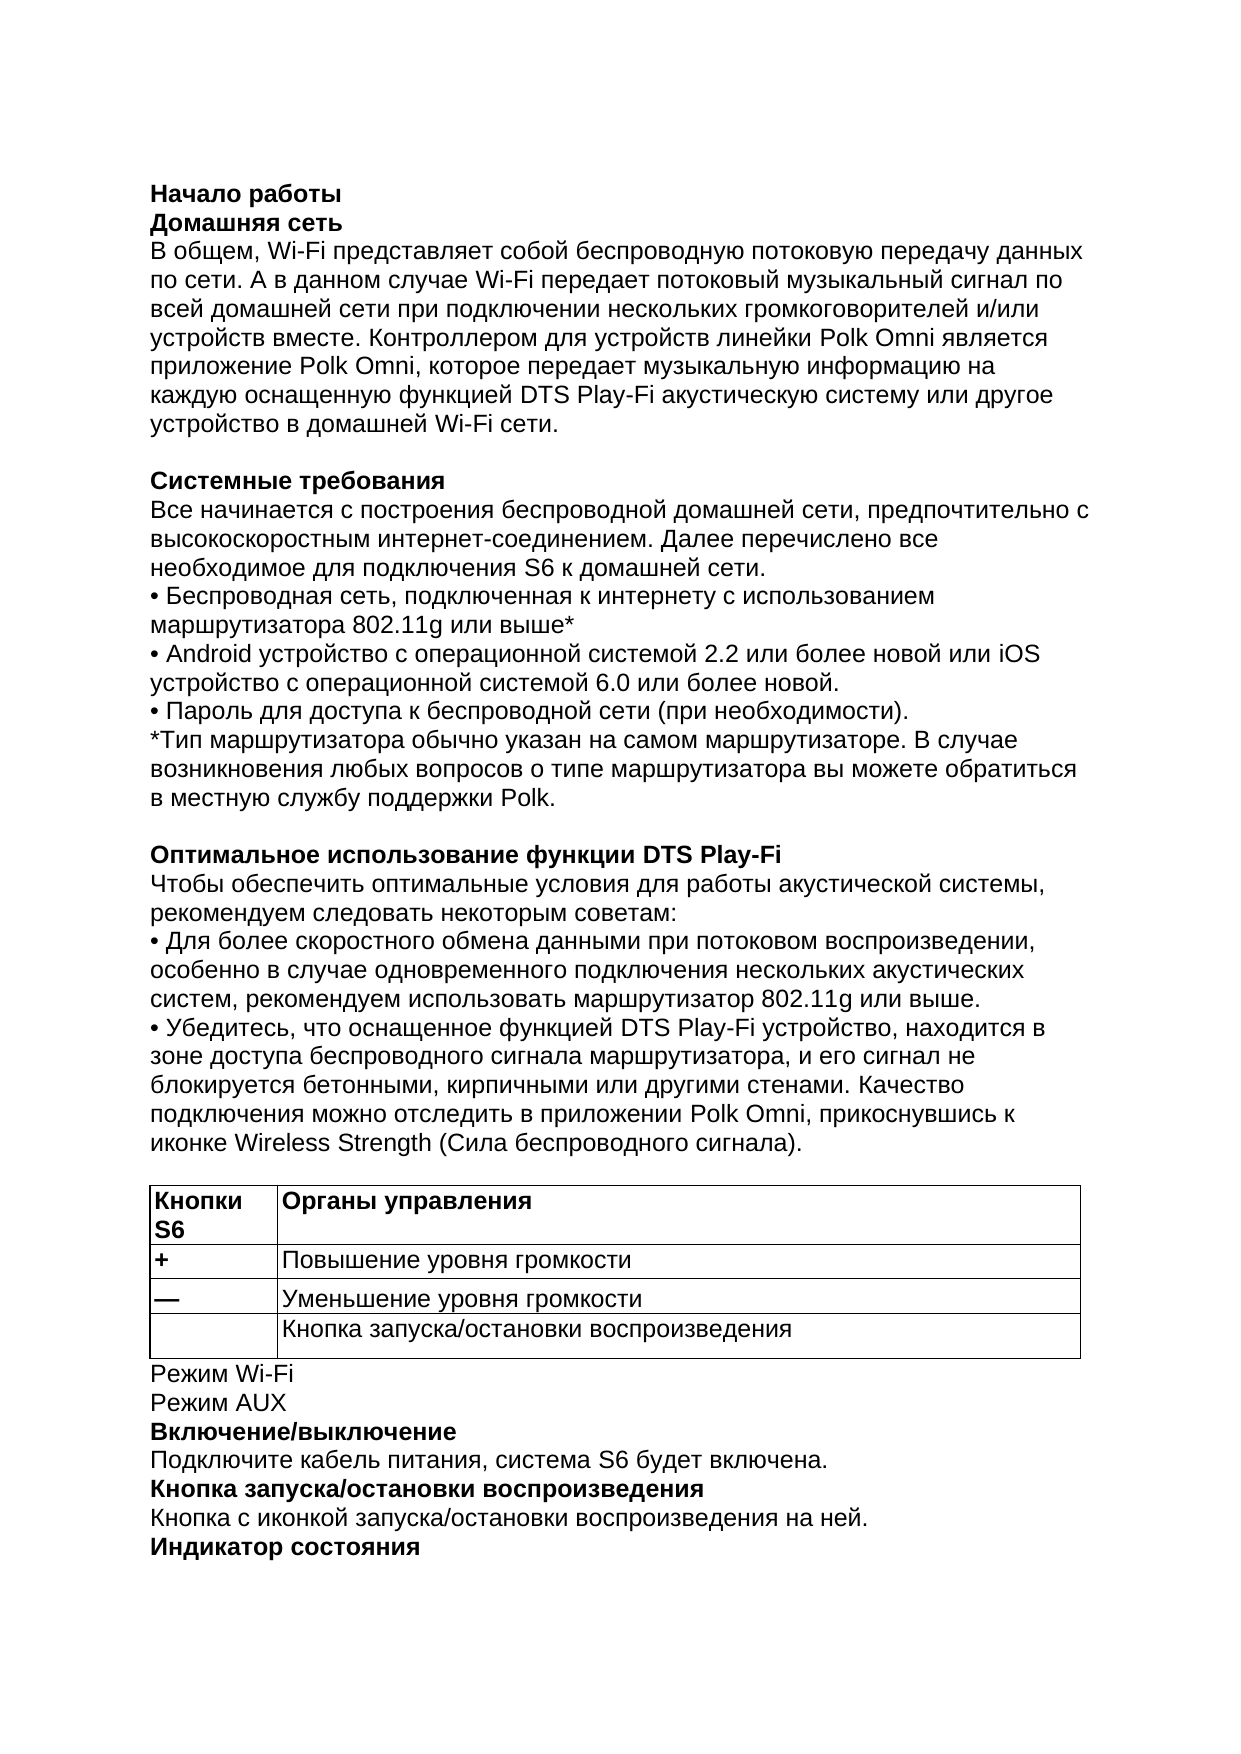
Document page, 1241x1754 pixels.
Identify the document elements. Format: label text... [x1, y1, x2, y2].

text Все начинается с построения беспроводной домашней сети, предпочтительно с высокоскоростным интернет-соединением. Далее перечислено все необходимое для подключения S6 к домашней сети. [150, 495, 1090, 581]
text Чтобы обеспечить оптимальные условия для работы акустической системы, рекомендуем следовать некоторым советам: [150, 869, 1090, 926]
text Домашняя сеть [150, 207, 1090, 236]
text Системные требования [150, 466, 1090, 495]
text Кнопка запуска/остановки воспроизведения [150, 1474, 1090, 1503]
text Кнопка с иконкой запуска/остановки воспроизведения на ней. [150, 1503, 1090, 1532]
text В общем, Wi-Fi представляет собой беспроводную потоковую передачу данных по сети. А в данном случае Wi-Fi передает потоковый музыкальный сигнал по всей домашней сети при подключении нескольких громкоговорителей и/или устройств вместе. Контроллером для устройств линейки Polk Omni является приложение Polk Omni, которое передает музыкальную информацию на каждую оснащенную функцией DTS Play-Fi акустическую систему или другое устройство в домашней Wi-Fi сети. [150, 236, 1090, 437]
table_cell + [151, 1245, 277, 1278]
table_cell Кнопка запуска/остановки воспроизведения [278, 1314, 1080, 1358]
text Оптимальное использование функции DTS Play-Fi [150, 840, 1090, 869]
table_cell [151, 1314, 277, 1358]
text Начало работы [150, 179, 1090, 207]
table_cell Уменьшение уровня громкости [278, 1279, 1080, 1312]
text • Android устройство с операционной системой 2.2 или более новой или iOS устройство с операционной системой 6.0 или более новой. [150, 639, 1090, 696]
text Включение/выключение [150, 1417, 1090, 1445]
text Режим AUX [150, 1388, 1090, 1417]
table_header Органы управления [278, 1186, 1080, 1243]
text Индикатор состояния [150, 1532, 1090, 1560]
text • Беспроводная сеть, подключенная к интернету с использованием маршрутизатора 802.11g или выше* [150, 581, 1090, 639]
text • Пароль для доступа к беспроводной сети (при необходимости). [150, 696, 1090, 725]
table_header Кнопки S6 [151, 1186, 277, 1243]
table_cell — [151, 1279, 277, 1312]
text • Для более скоростного обмена данными при потоковом воспроизведении, особенно в случае одновременного подключения нескольких акустических систем, рекомендуем использовать маршрутизатор 802.11g или выше. [150, 926, 1090, 1012]
table_cell Повышение уровня громкости [278, 1245, 1080, 1278]
text • Убедитесь, что оснащенное функцией DTS Play-Fi устройство, находится в зоне доступа беспроводного сигнала маршрутизатора, и его сигнал не блокируется бетонными, кирпичными или другими стенами. Качество подключения можно отследить в приложении Polk Omni, прикоснувшись к иконке Wireless Strength (Сила беспроводного сигнала). [150, 1012, 1090, 1156]
text Режим Wi-Fi [150, 1359, 1090, 1388]
text Подключите кабель питания, система S6 будет включена. [150, 1445, 1090, 1474]
text *Тип маршрутизатора обычно указан на самом маршрутизаторе. В случае возникновения любых вопросов о типе маршрутизатора вы можете обратиться в местную службу поддержки Polk. [150, 725, 1090, 811]
